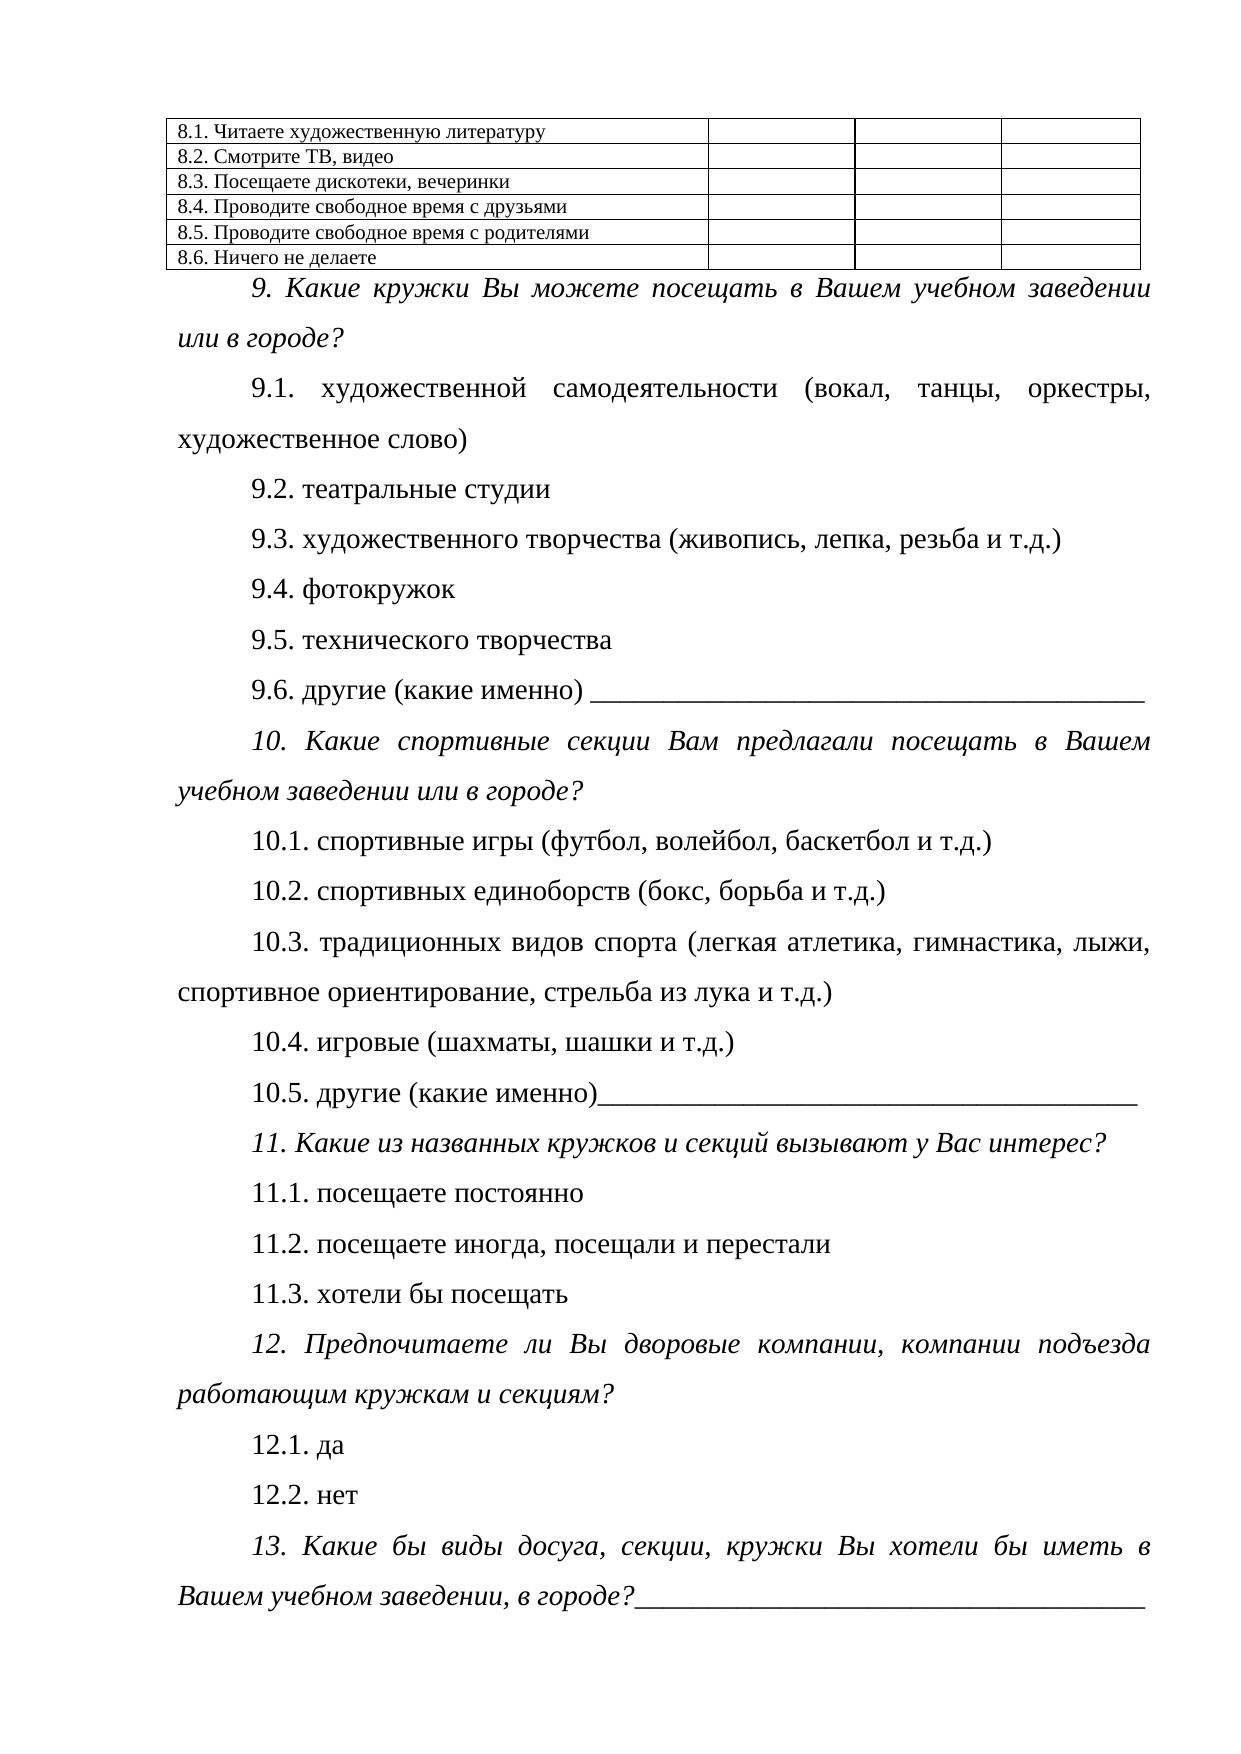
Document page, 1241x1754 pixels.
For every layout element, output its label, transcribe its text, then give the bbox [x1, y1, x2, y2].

text 9.2. театральные студии [177, 471, 1152, 504]
table_cell [1002, 119, 1140, 143]
table_cell [856, 195, 1001, 218]
text 9.4. фотокружок [177, 572, 1152, 605]
table_cell [709, 144, 854, 168]
table_cell [856, 119, 1001, 143]
table_cell [856, 245, 1001, 269]
text 10.5. другие (какие именно)_____________________________________ [177, 1075, 1152, 1108]
table_cell [1002, 220, 1140, 244]
text 10.4. игровые (шахматы, шашки и т.д.) [177, 1024, 1152, 1058]
table_cell [1002, 144, 1140, 168]
table_cell 8.5. Проводите свободное время с родителями [167, 220, 708, 244]
table_cell 8.6. Ничего не делаете [167, 245, 708, 269]
text 9. Какие кружки Вы можете посещать в Вашем учебном заведении или в городе? [177, 270, 1152, 354]
table_cell 8.4. Проводите свободное время с друзьями [167, 195, 708, 218]
table_cell [709, 169, 854, 193]
text 11.1. посещаете постоянно [177, 1175, 1152, 1209]
table_cell [709, 245, 854, 269]
text 11. Какие из названных кружков и секций вызывают у Вас интерес? [177, 1125, 1152, 1159]
text 9.6. другие (какие именно) ______________________________________ [177, 672, 1152, 706]
table_cell [856, 169, 1001, 193]
text 10.2. спортивных единоборств (бокс, борьба и т.д.) [177, 873, 1152, 907]
text 12.1. да [177, 1427, 1152, 1461]
table_cell [856, 144, 1001, 168]
text 12. Предпочитаете ли Вы дворовые компании, компании подъезда работающим кружкам и секциям? [177, 1326, 1152, 1410]
text 11.3. хотели бы посещать [177, 1276, 1152, 1309]
text 13. Какие бы виды досуга, секции, кружки Вы хотели бы иметь в Вашем учебном заведении, в городе?___________________________________ [177, 1528, 1152, 1611]
table_cell [1002, 169, 1140, 193]
table_cell [709, 195, 854, 218]
table_cell [709, 119, 854, 143]
table_cell [1002, 195, 1140, 218]
text 9.1. художественной самодеятельности (вокал, танцы, оркестры, художественное слово) [177, 370, 1152, 454]
table_cell [709, 220, 854, 244]
text 10.3. традиционных видов спорта (легкая атлетика, гимнастика, лыжи, спортивное ориентирование, стрельба из лука и т.д.) [177, 924, 1152, 1008]
text 10. Какие спортивные секции Вам предлагали посещать в Вашем учебном заведении или в городе? [177, 723, 1152, 806]
table_cell 8.2. Смотрите ТВ, видео [167, 144, 708, 168]
text 11.2. посещаете иногда, посещали и перестали [177, 1226, 1152, 1259]
text 9.3. художественного творчества (живопись, лепка, резьба и т.д.) [177, 521, 1152, 555]
table_cell [856, 220, 1001, 244]
table_cell [1002, 245, 1140, 269]
text 10.1. спортивные игры (футбол, волейбол, баскетбол и т.д.) [177, 823, 1152, 857]
table_cell 8.3. Посещаете дискотеки, вечеринки [167, 169, 708, 193]
text 9.5. технического творчества [177, 622, 1152, 656]
table_cell 8.1. Читаете художественную литературу [167, 119, 708, 143]
text 12.2. нет [177, 1477, 1152, 1511]
